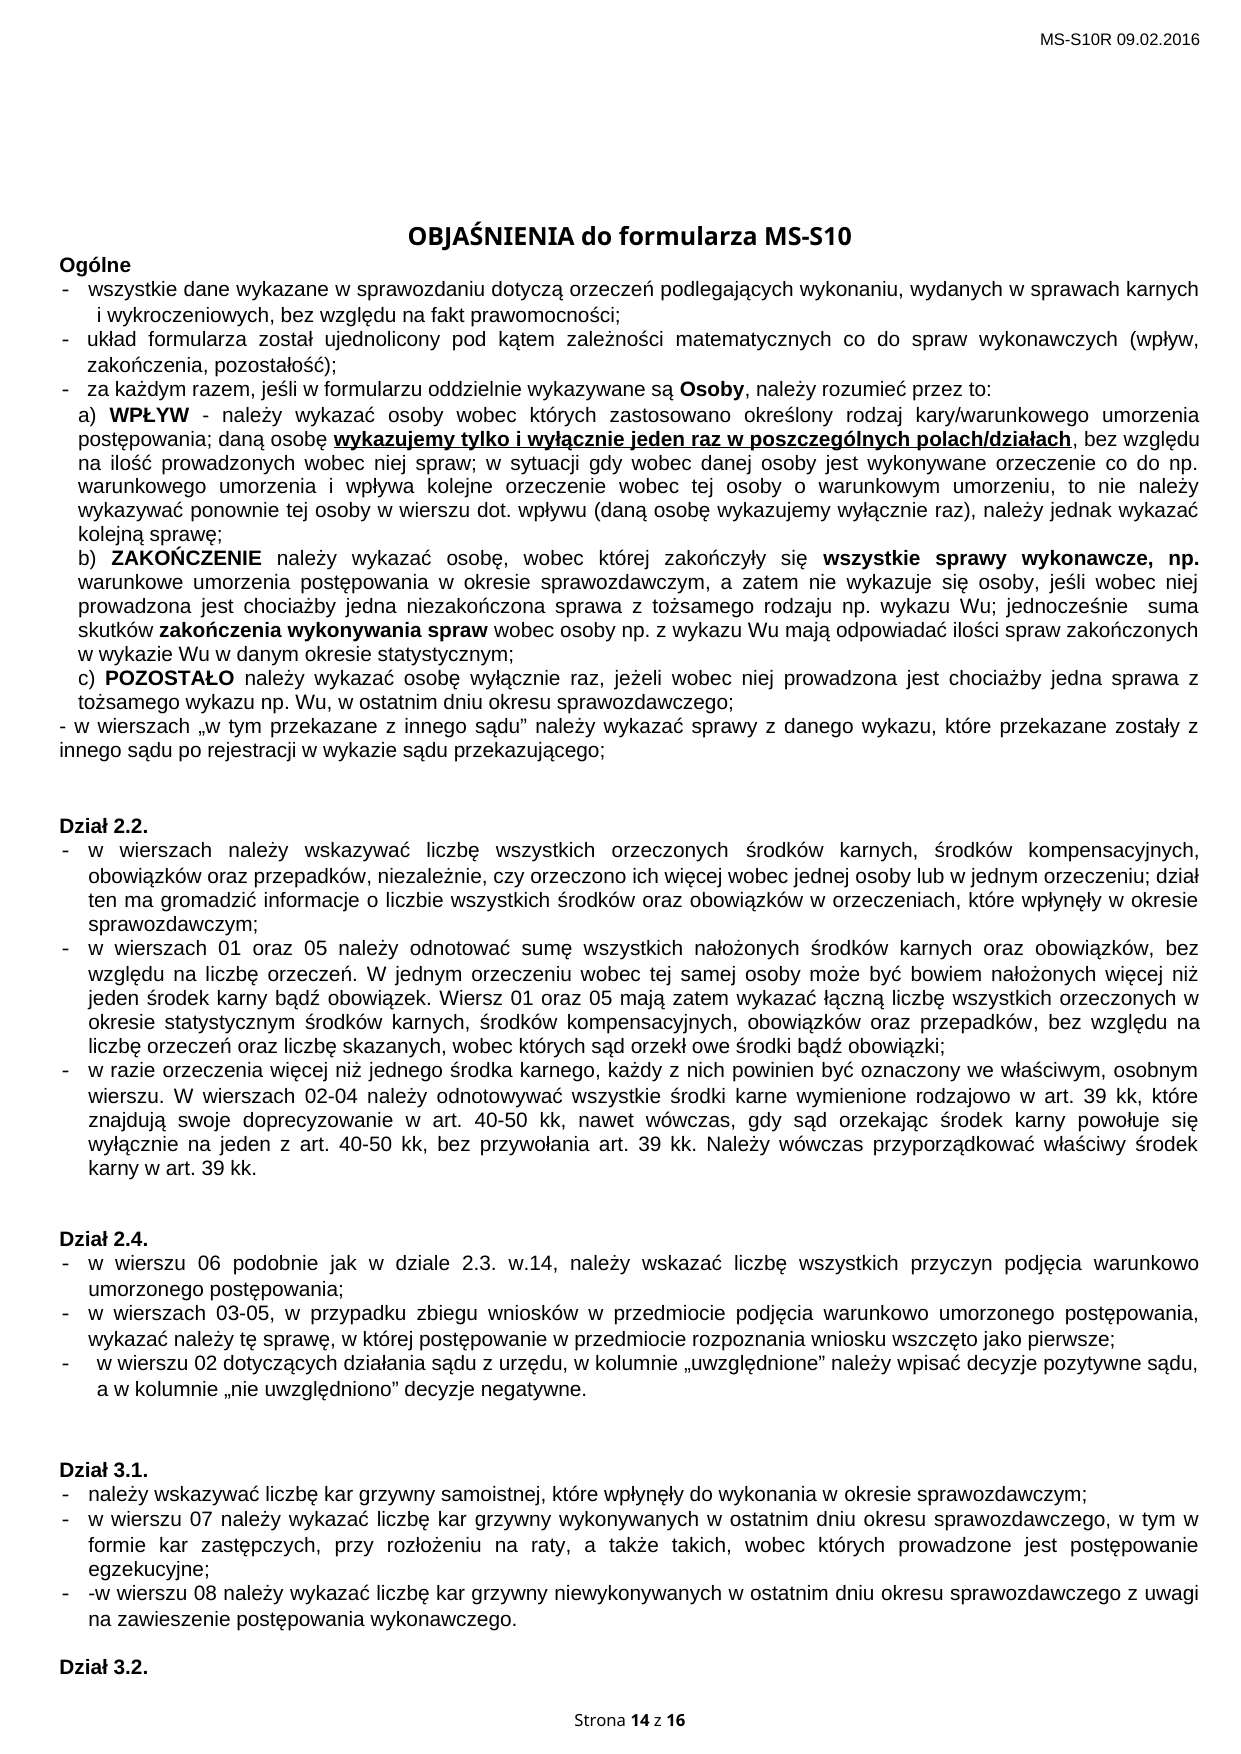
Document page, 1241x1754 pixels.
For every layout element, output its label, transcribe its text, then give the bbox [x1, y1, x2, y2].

list w razie orzeczenia więcej niż jednego środka karnego, każdy z nich powinien być oznaczony we właściwym, osobnym wierszu. W wierszach 02-04 należy odnotowywać wszystkie środki karne wymienione rodzajowo w art. 39 kk, które znajdują swoje doprecyzowanie w art. 40-50 kk, nawet wówczas, gdy sąd orzekając środek karny powołuje się wyłącznie na jeden z art. 40-50 kk, bez przywołania art. 39 kk. Należy wówczas przyporządkować właściwy środek karny w art. 39 kk. [59, 1058, 1200, 1179]
list w wierszach 01 oraz 05 należy odnotować sumę wszystkich nałożonych środków karnych oraz obowiązków, bez względu na liczbę orzeczeń. W jednym orzeczeniu wobec tej samej osoby może być bowiem nałożonych więcej niż jeden środek karny bądź obowiązek. Wiersz 01 oraz 05 mają zatem wykazać łączną liczbę wszystkich orzeczonych w okresie statystycznym środków karnych, środków kompensacyjnych, obowiązków oraz przepadków, bez względu na liczbę orzeczeń oraz liczbę skazanych, wobec których sąd orzekł owe środki bądź obowiązki; [59, 936, 1200, 1058]
text Dział 2.2. [59, 814, 1200, 838]
text Ogólne [59, 253, 1200, 277]
text Dział 2.4. [59, 1227, 1200, 1251]
list należy wskazywać liczbę kar grzywny samoistnej, które wpłynęły do wykonania w okresie sprawozdawczym; [59, 1481, 1200, 1507]
list wszystkie dane wykazane w sprawozdaniu dotyczą orzeczeń podlegających wykonaniu, wydanych w sprawach karnych i wykroczeniowych, bez względu na fakt prawomocności; [59, 277, 1200, 327]
list - w wierszach „w tym przekazane z innego sądu” należy wykazać sprawy z danego wykazu, które przekazane zostały z innego sądu po rejestracji w wykazie sądu przekazującego; [59, 714, 1200, 762]
list za każdym razem, jeśli w formularzu oddzielnie wykazywane są Osoby, należy rozumieć przez to: [59, 377, 1200, 402]
list -w wierszu 08 należy wykazać liczbę kar grzywny niewykonywanych w ostatnim dniu okresu sprawozdawczego z uwagi na zawieszenie postępowania wykonawczego. [59, 1581, 1200, 1631]
list w wierszu 02 dotyczących działania sądu z urzędu, w kolumnie „uwzględnione” należy wpisać decyzje pozytywne sądu, a w kolumnie „nie uwzględniono” decyzje negatywne. [59, 1351, 1200, 1401]
list układ formularza został ujednolicony pod kątem zależności matematycznych co do spraw wykonawczych (wpływ, zakończenia, pozostałość); [59, 327, 1200, 377]
list c) POZOSTAŁO należy wykazać osobę wyłącznie raz, jeżeli wobec niej prowadzona jest chociażby jedna sprawa z tożsamego wykazu np. Wu, w ostatnim dniu okresu sprawozdawczego; [78, 666, 1200, 714]
list w wierszach 03-05, w przypadku zbiegu wniosków w przedmiocie podjęcia warunkowo umorzonego postępowania, wykazać należy tę sprawę, w której postępowanie w przedmiocie rozpoznania wniosku wszczęto jako pierwsze; [59, 1301, 1200, 1351]
list a) WPŁYW - należy wykazać osoby wobec których zastosowano określony rodzaj kary/warunkowego umorzenia postępowania; daną osobę wykazujemy tylko i wyłącznie jeden raz w poszczególnych polach/działach, bez względu na ilość prowadzonych wobec niej spraw; w sytuacji gdy wobec danej osoby jest wykonywane orzeczenie co do np. warunkowego umorzenia i wpływa kolejne orzeczenie wobec tej osoby o warunkowym umorzeniu, to nie należy wykazywać ponownie tej osoby w wierszu dot. wpływu (daną osobę wykazujemy wyłącznie raz), należy jednak wykazać kolejną sprawę; [78, 402, 1200, 546]
list b) ZAKOŃCZENIE należy wykazać osobę, wobec której zakończyły się wszystkie sprawy wykonawcze, np. warunkowe umorzenia postępowania w okresie sprawozdawczym, a zatem nie wykazuje się osoby, jeśli wobec niej prowadzona jest chociażby jedna niezakończona sprawa z tożsamego rodzaju np. wykazu Wu; jednocześnie suma skutków zakończenia wykonywania spraw wobec osoby np. z wykazu Wu mają odpowiadać ilości spraw zakończonych w wykazie Wu w danym okresie statystycznym; [78, 546, 1200, 666]
list w wierszu 06 podobnie jak w dziale 2.3. w.14, należy wskazać liczbę wszystkich przyczyn podjęcia warunkowo umorzonego postępowania; [59, 1251, 1200, 1301]
text OBJAŚNIENIA do formularza MS-S10 [59, 219, 1200, 253]
list w wierszach należy wskazywać liczbę wszystkich orzeczonych środków karnych, środków kompensacyjnych, obowiązków oraz przepadków, niezależnie, czy orzeczono ich więcej wobec jednej osoby lub w jednym orzeczeniu; dział ten ma gromadzić informacje o liczbie wszystkich środków oraz obowiązków w orzeczeniach, które wpłynęły w okresie sprawozdawczym; [59, 838, 1200, 936]
text Dział 3.2. [59, 1655, 1200, 1679]
text Dział 3.1. [59, 1457, 1200, 1481]
list w wierszu 07 należy wykazać liczbę kar grzywny wykonywanych w ostatnim dniu okresu sprawozdawczego, w tym w formie kar zastępczych, przy rozłożeniu na raty, a także takich, wobec których prowadzone jest postępowanie egzekucyjne; [59, 1507, 1200, 1581]
